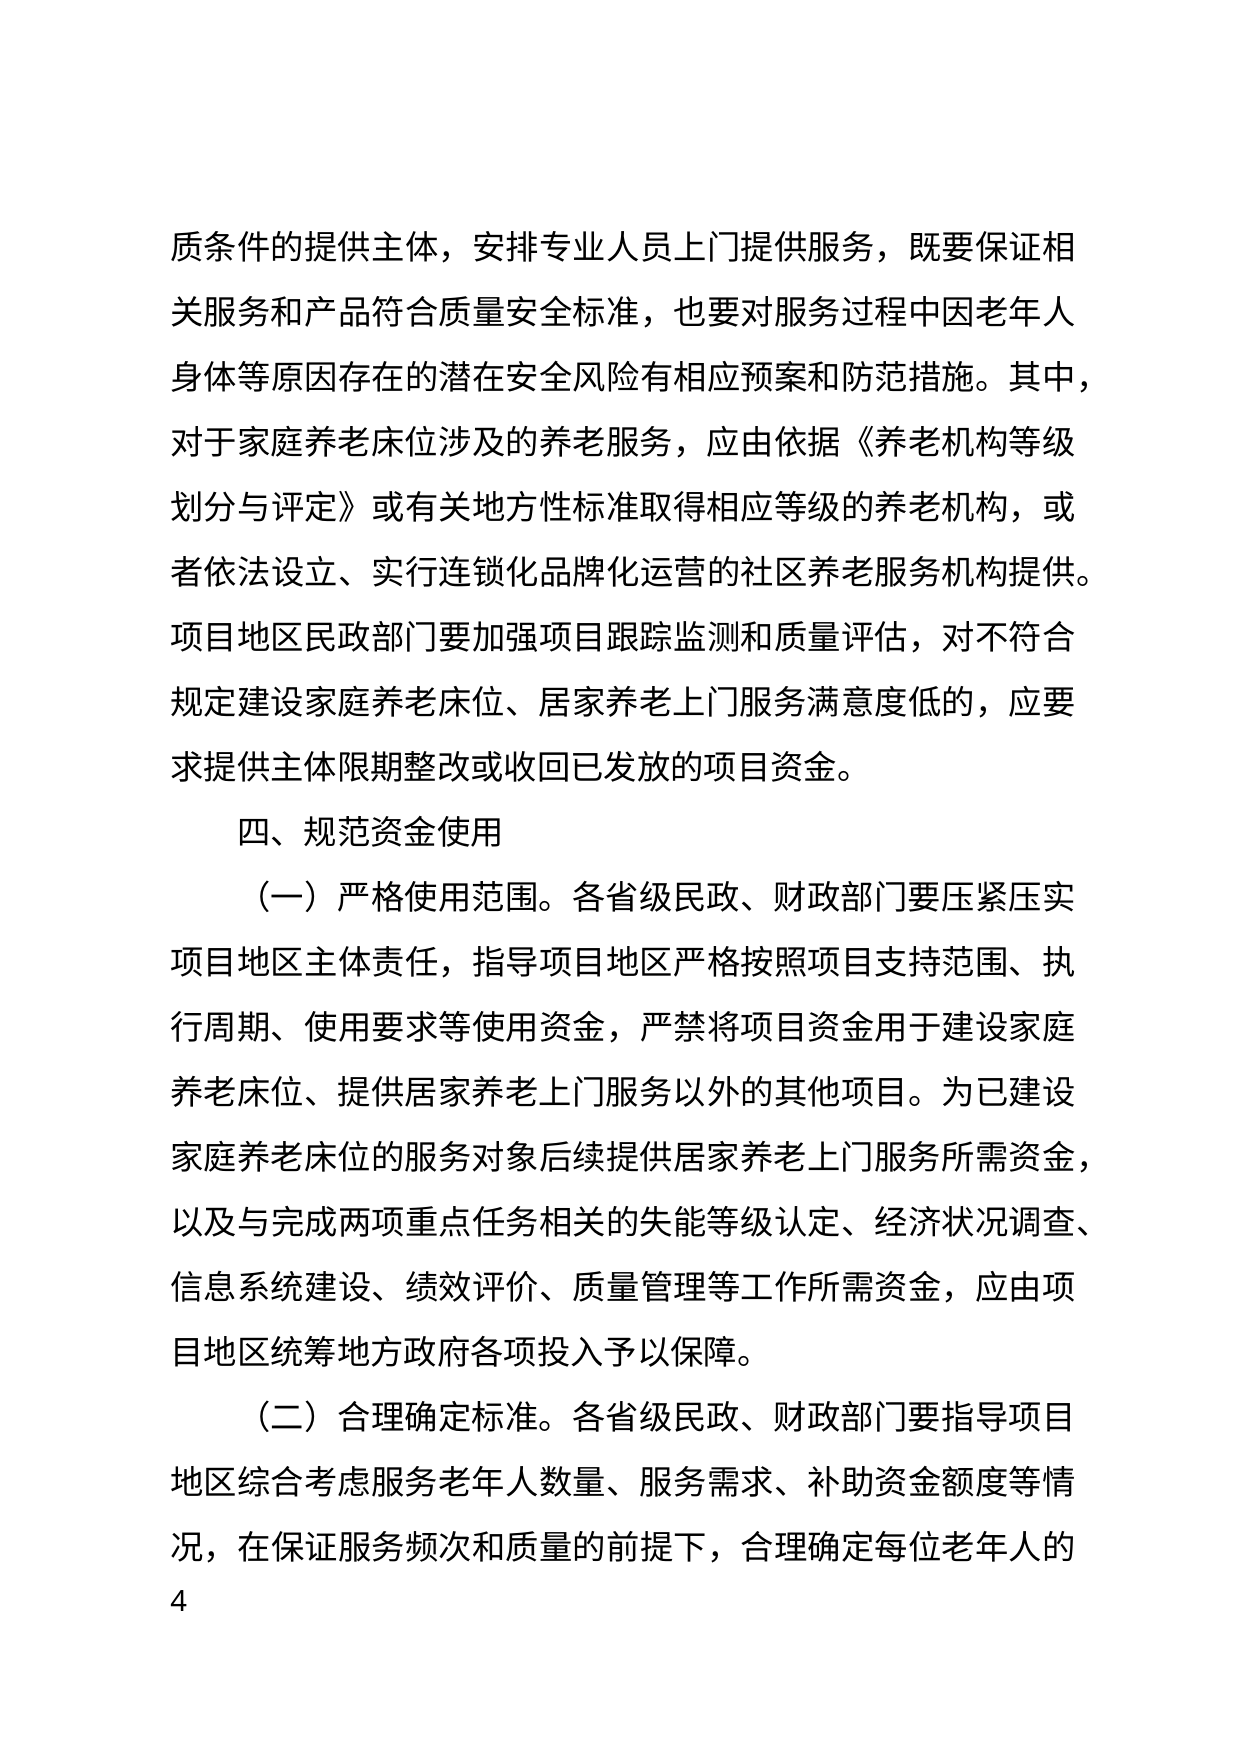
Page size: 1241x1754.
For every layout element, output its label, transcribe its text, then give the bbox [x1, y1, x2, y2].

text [170, 1382, 1076, 1577]
text （一）严格使用范围。各省级民政、财政部门要压紧压实项目地区主体责任，指导项目地区严格按照项目支持范围、执行周期、使用要求等使用资金，严禁将项目资金用于建设家庭养老床位、提供居家养老上门服务以外的其他项目。为已建设家庭养老床位的服务对象后续提供居家养老上门服务所需资金，以及与完成两项重点任务相关的失能等级认定、经济状况调查、信息系统建设、绩效评价、质量管理等工作所需资金，应由项目地区统筹地方政府各项投入予以保障。 [170, 862, 1076, 1382]
text 四、规范资金使用 [170, 797, 1076, 862]
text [170, 212, 1076, 797]
